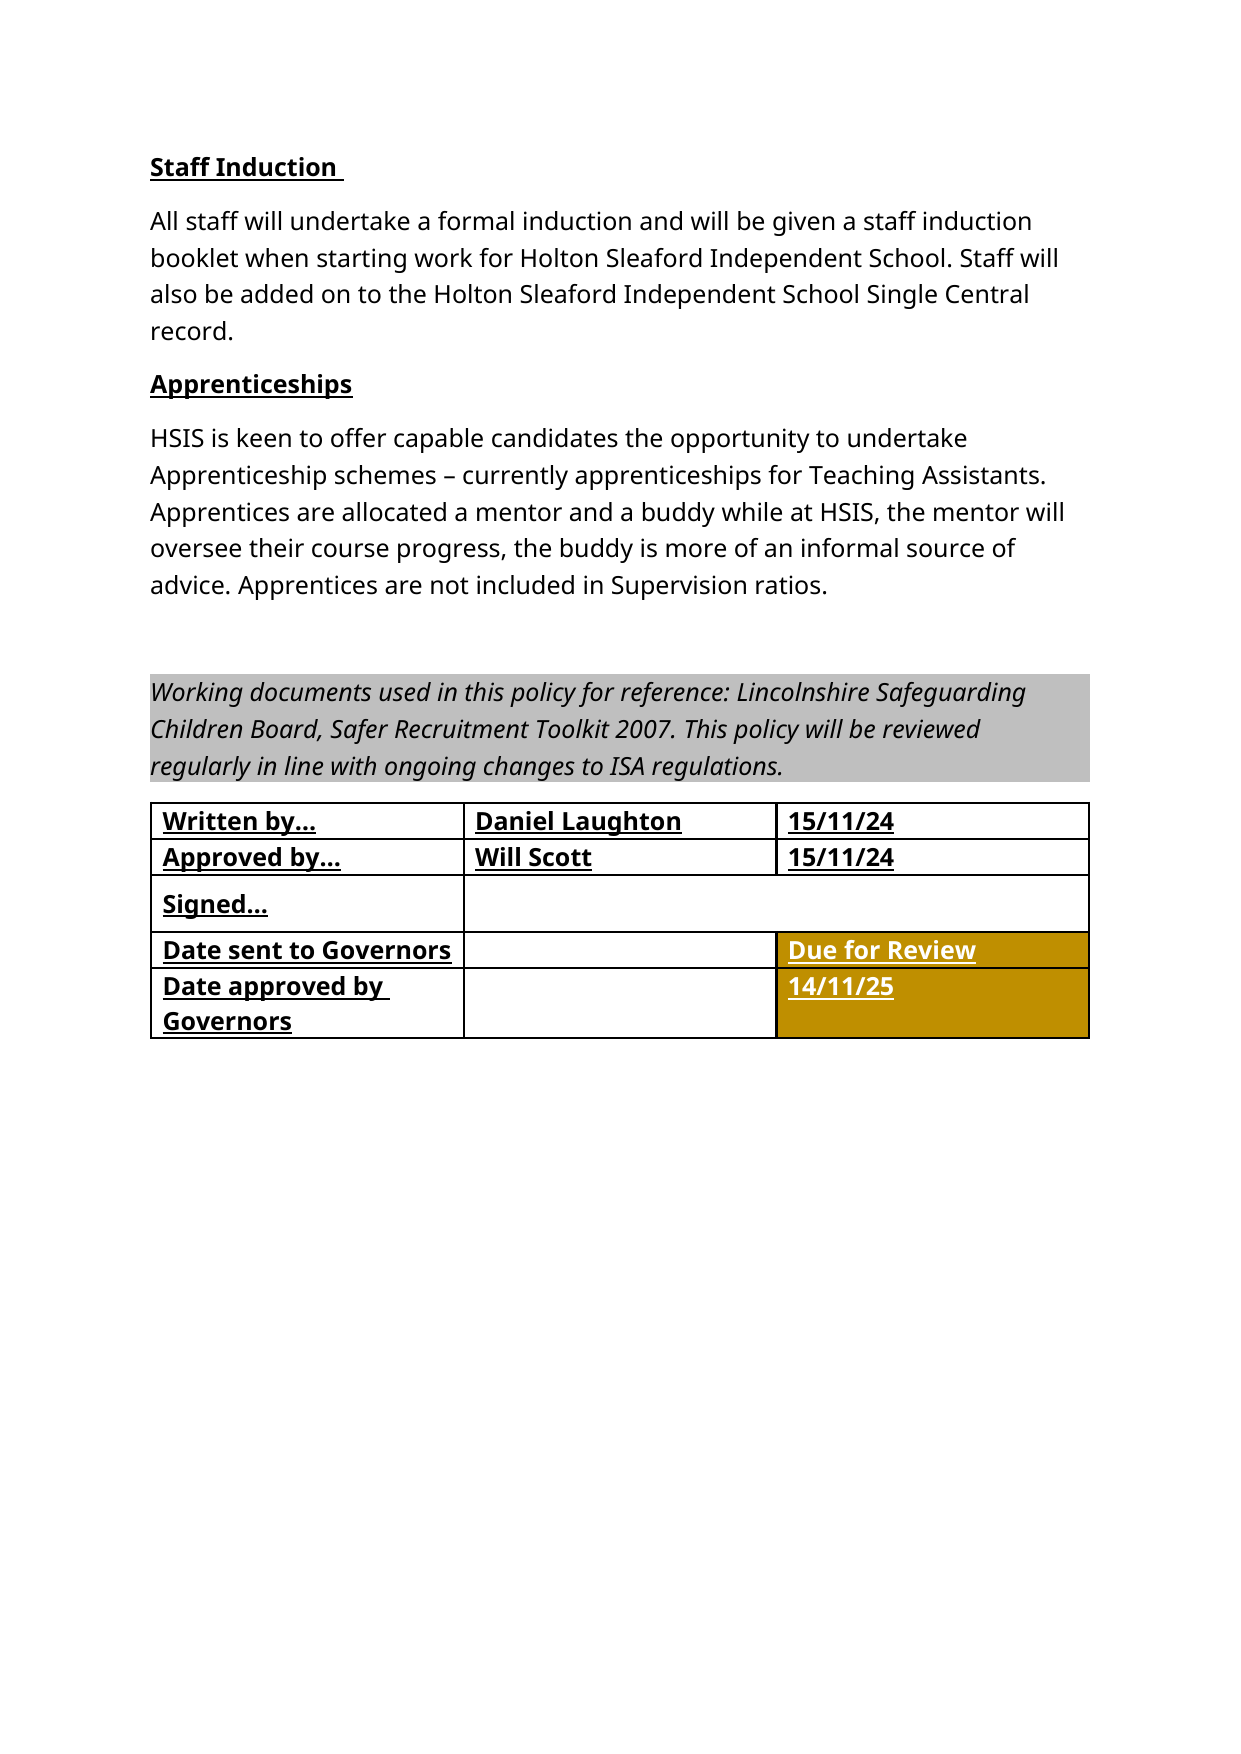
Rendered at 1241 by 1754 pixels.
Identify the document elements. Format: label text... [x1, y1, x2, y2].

text Apprenticeships [150, 367, 1090, 401]
table_cell Approved by… [152, 840, 463, 874]
table_header 15/11/24 [778, 804, 1088, 838]
text Working documents used in this policy for reference: Lincolnshire Safeguarding Children Board, Safer Recruitment Toolkit 2007. This policy will be reviewed regularly in line with ongoing changes to ISA regulations. [150, 674, 1090, 782]
table_cell Signed… [152, 876, 463, 931]
text HSIS is keen to offer capable candidates the opportunity to undertake Apprenticeship schemes – currently apprenticeships for Teaching Assistants. Apprentices are allocated a mentor and a buddy while at HSIS, the mentor will oversee their course progress, the buddy is more of an informal source of advice. Apprentices are not included in Supervision ratios. [150, 421, 1090, 602]
table_cell [465, 969, 775, 1037]
table_cell Date approved by Governors [152, 969, 463, 1037]
table_header Written by… [152, 804, 463, 838]
table_cell Due for Review [778, 933, 1088, 967]
table_header Daniel Laughton [465, 804, 775, 838]
table_cell Will Scott [465, 840, 775, 874]
table_cell [465, 933, 775, 967]
table_cell 15/11/24 [778, 840, 1088, 874]
table_cell 14/11/25 [778, 969, 1088, 1037]
text Staff Induction [150, 150, 1090, 184]
table_cell [465, 876, 1088, 931]
table_cell Date sent to Governors [152, 933, 463, 967]
text All staff will undertake a formal induction and will be given a staff induction booklet when starting work for Holton Sleaford Independent School. Staff will also be added on to the Holton Sleaford Independent School Single Central record. [150, 203, 1090, 348]
